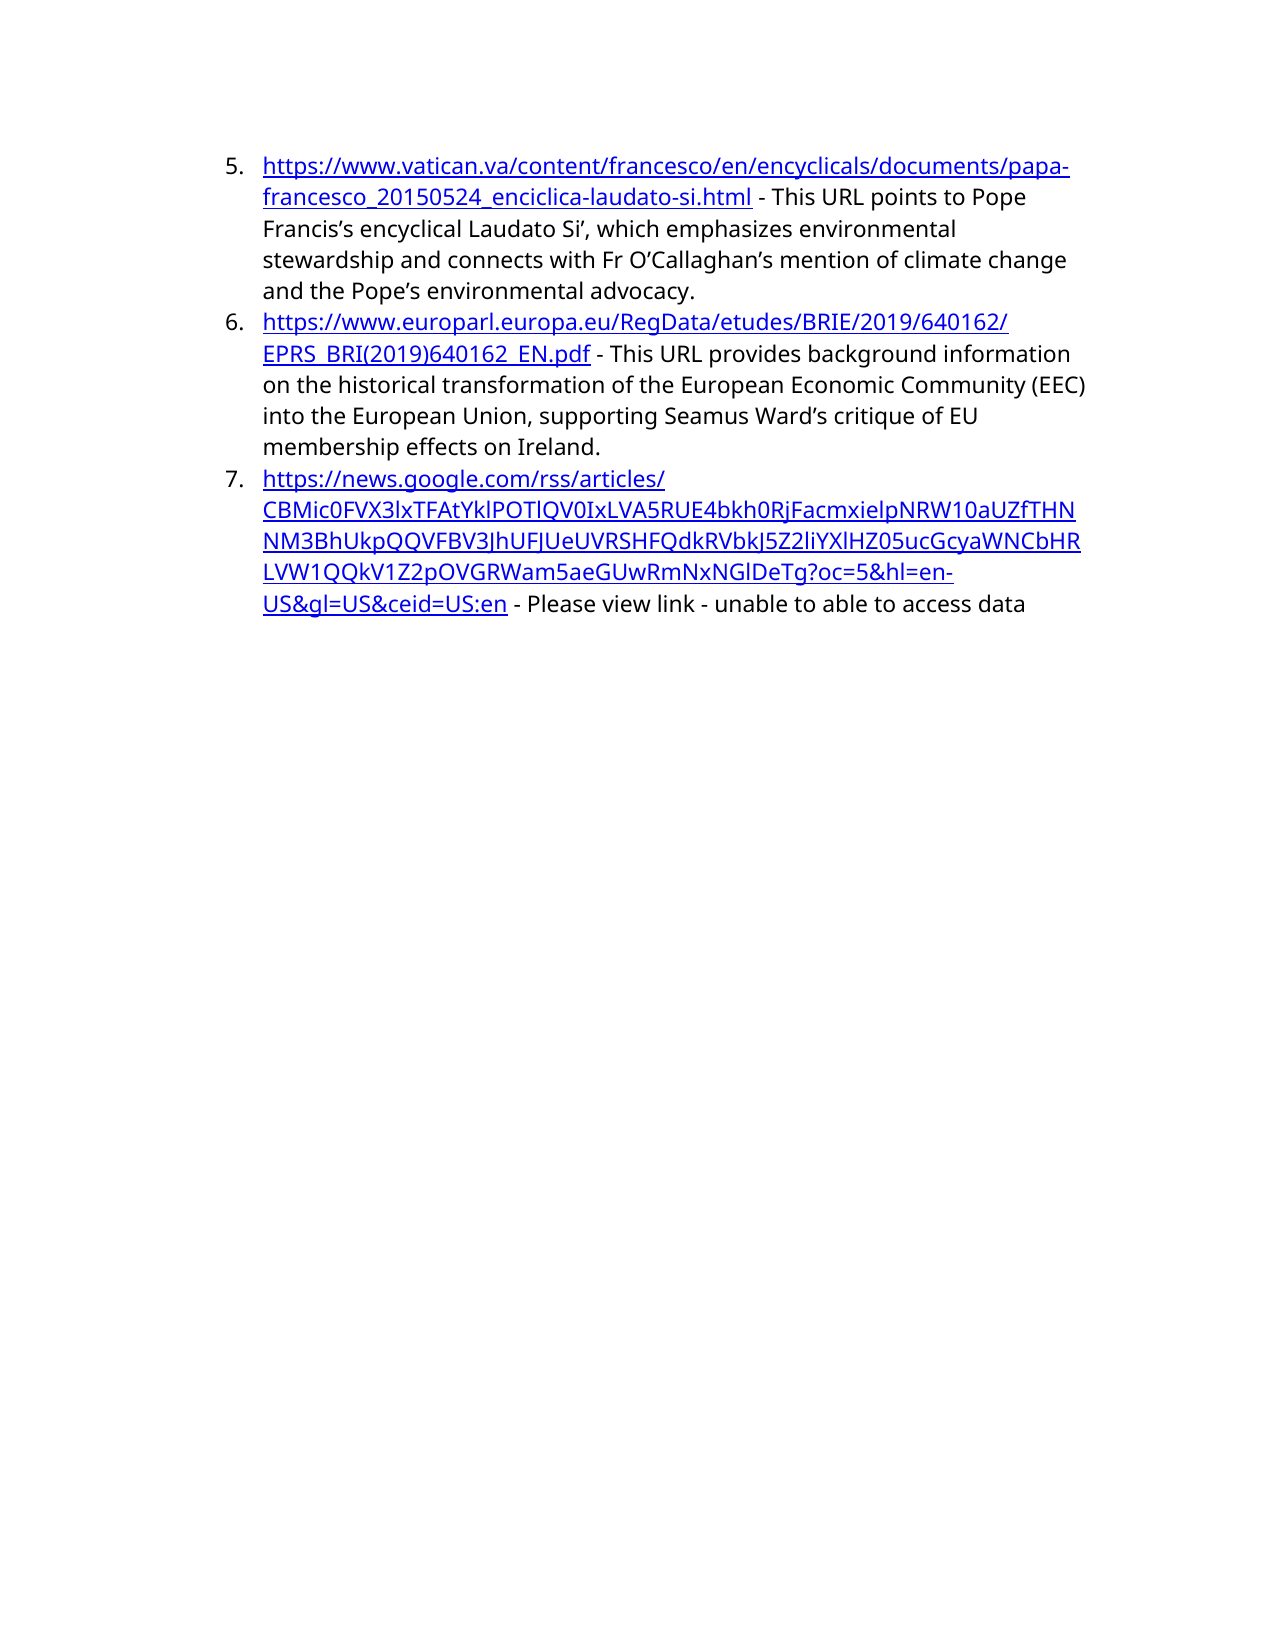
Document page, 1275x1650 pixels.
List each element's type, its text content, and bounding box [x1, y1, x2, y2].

list https://www.europarl.europa.eu/RegData/etudes/BRIE/2019/640162/EPRS_BRI(2019)640162_EN.pdf - This URL provides background information on the historical transformation of the European Economic Community (EEC) into the European Union, supporting Seamus Ward’s critique of EU membership effects on Ireland. [225, 306, 1087, 462]
list https://news.google.com/rss/articles/CBMic0FVX3lxTFAtYklPOTlQV0IxLVA5RUE4bkh0RjFacmxielpNRW10aUZfTHNNM3BhUkpQQVFBV3JhUFJUeUVRSHFQdkRVbkJ5Z2liYXlHZ05ucGcyaWNCbHRLVW1QQkV1Z2pOVGRWam5aeGUwRmNxNGlDeTg?oc=5&hl=en-US&gl=US&ceid=US:en - Please view link - unable to able to access data [225, 462, 1087, 619]
list https://www.vatican.va/content/francesco/en/encyclicals/documents/papa-francesco_20150524_enciclica-laudato-si.html - This URL points to Pope Francis’s encyclical Laudato Si’, which emphasizes environmental stewardship and connects with Fr O’Callaghan’s mention of climate change and the Pope’s environmental advocacy. [225, 150, 1087, 306]
